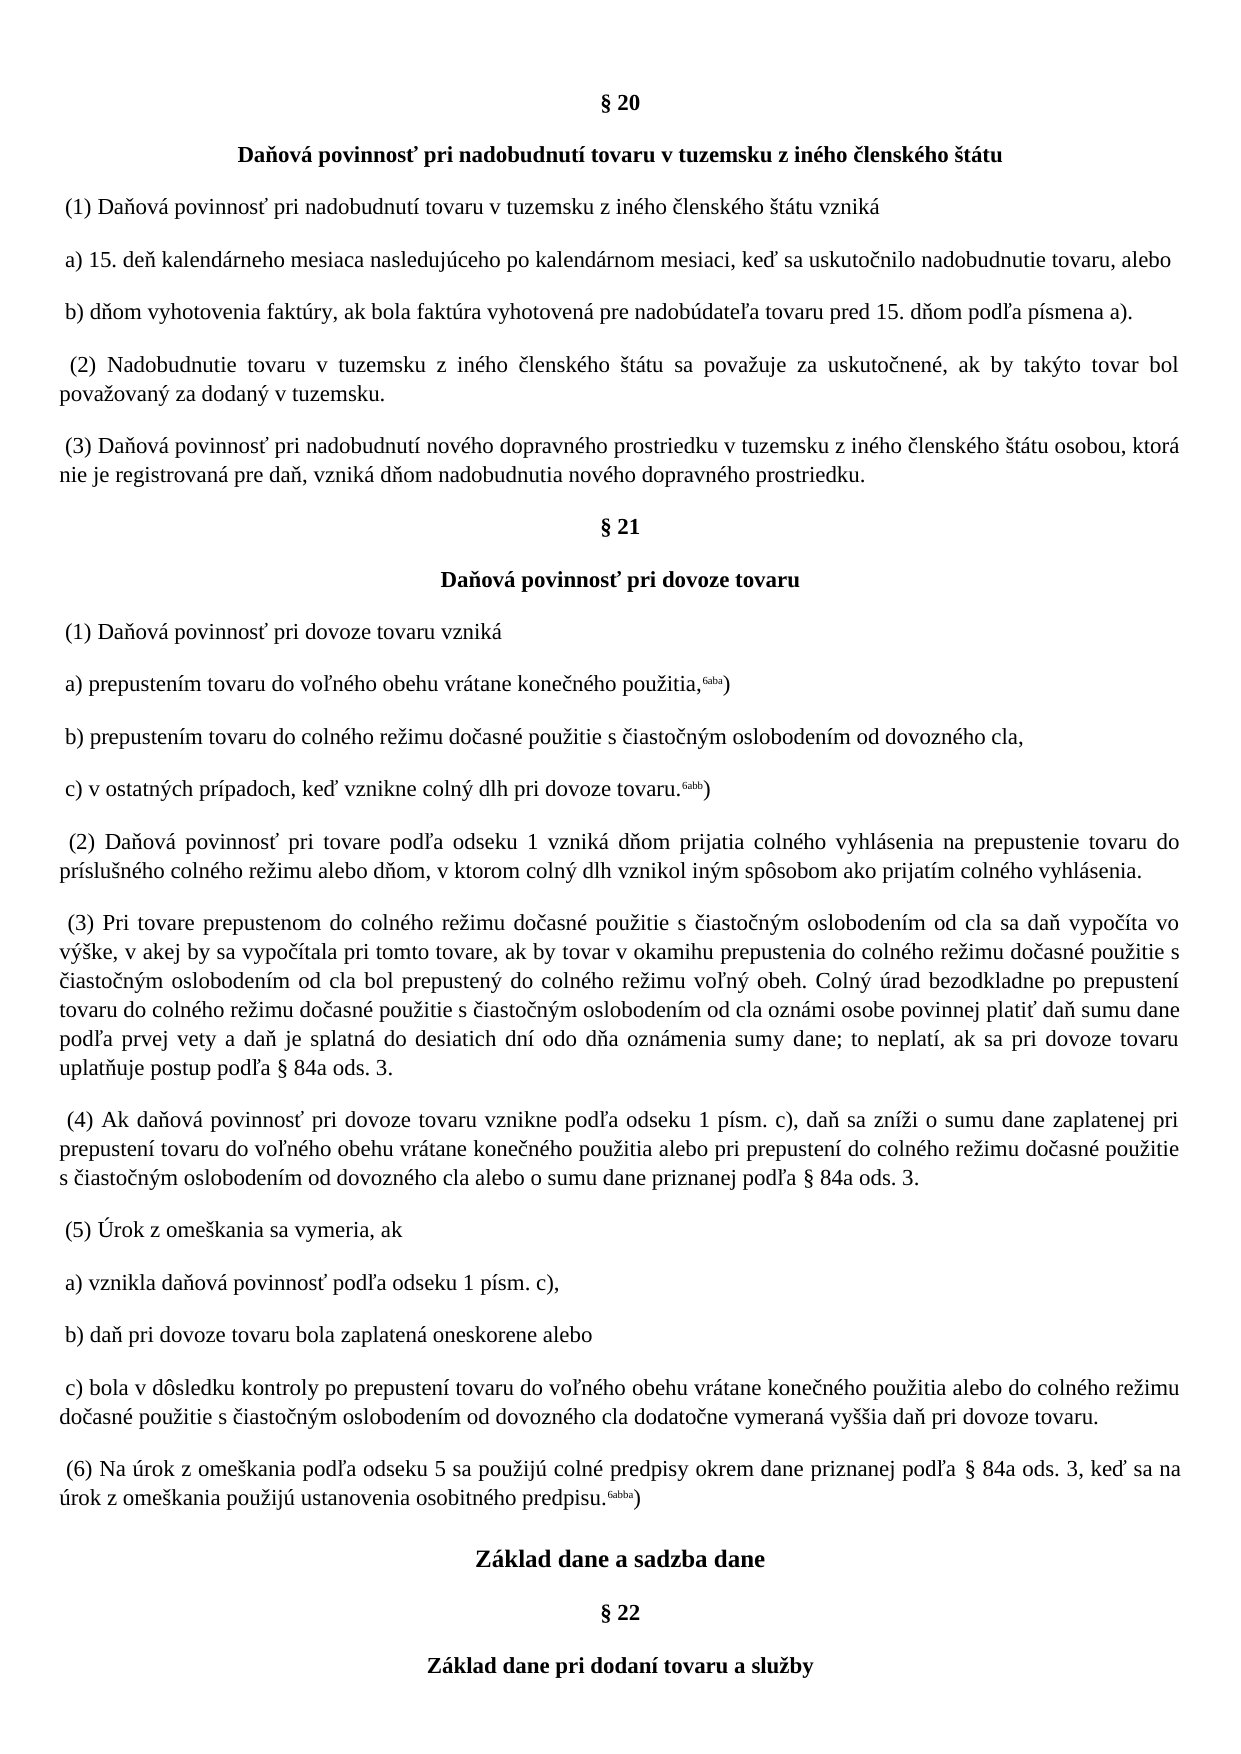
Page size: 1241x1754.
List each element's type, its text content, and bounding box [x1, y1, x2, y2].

text b) daň pri dovoze tovaru bola zaplatená oneskorene alebo [59, 1321, 1181, 1348]
text b) dňom vyhotovenia faktúry, ak bola faktúra vyhotovená pre nadobúdateľa tovaru pred 15. dňom podľa písmena a). [59, 298, 1181, 324]
text a) 15. deň kalendárneho mesiaca nasledujúceho po kalendárnom mesiaci, keď sa uskutočnilo nadobudnutie tovaru, alebo [59, 246, 1181, 272]
text (3) Pri tovare prepustenom do colného režimu dočasné použitie s čiastočným oslobodením od cla sa daň vypočíta vo výške, v akej by sa vypočítala pri tomto tovare, ak by tovar v okamihu prepustenia do colného režimu dočasné použitie s čiastočným oslobodením od cla bol prepustený do colného režimu voľný obeh. Colný úrad bezodkladne po prepustení tovaru do colného režimu dočasné použitie s čiastočným oslobodením od cla oznámi osobe povinnej platiť daň sumu dane podľa prvej vety a daň je splatná do desiatich dní odo dňa oznámenia sumy dane; to neplatí, ak sa pri dovoze tovaru uplatňuje postup podľa § 84a ods. 3. [59, 909, 1181, 1080]
text a) vznikla daňová povinnosť podľa odseku 1 písm. c), [59, 1269, 1181, 1295]
text (2) Nadobudnutie tovaru v tuzemsku z iného členského štátu sa považuje za uskutočnené, ak by takýto tovar bol považovaný za dodaný v tuzemsku. [59, 351, 1181, 406]
text a) prepustením tovaru do voľného obehu vrátane konečného použitia,6aba) [59, 671, 1181, 697]
text § 20 [59, 89, 1181, 115]
text Základ dane a sadzba dane [59, 1544, 1181, 1573]
text (4) Ak daňová povinnosť pri dovoze tovaru vznikne podľa odseku 1 písm. c), daň sa zníži o sumu dane zaplatenej pri prepustení tovaru do voľného obehu vrátane konečného použitia alebo pri prepustení do colného režimu dočasné použitie s čiastočným oslobodením od dovozného cla alebo o sumu dane priznanej podľa § 84a ods. 3. [59, 1106, 1181, 1191]
text c) bola v dôsledku kontroly po prepustení tovaru do voľného obehu vrátane konečného použitia alebo do colného režimu dočasné použitie s čiastočným oslobodením od dovozného cla dodatočne vymeraná vyššia daň pri dovoze tovaru. [59, 1374, 1181, 1429]
text c) v ostatných prípadoch, keď vznikne colný dlh pri dovoze tovaru.6abb) [59, 775, 1181, 802]
text (6) Na úrok z omeškania podľa odseku 5 sa použijú colné predpisy okrem dane priznanej podľa § 84a ods. 3, keď sa na úrok z omeškania použijú ustanovenia osobitného predpisu.6abba) [59, 1455, 1181, 1510]
text § 21 [59, 513, 1181, 540]
text (5) Úrok z omeškania sa vymeria, ak [59, 1217, 1181, 1243]
text (3) Daňová povinnosť pri nadobudnutí nového dopravného prostriedku v tuzemsku z iného členského štátu osobou, ktorá nie je registrovaná pre daň, vzniká dňom nadobudnutia nového dopravného prostriedku. [59, 432, 1181, 487]
text Daňová povinnosť pri dovoze tovaru [59, 566, 1181, 592]
text Daňová povinnosť pri nadobudnutí tovaru v tuzemsku z iného členského štátu [59, 141, 1181, 167]
text (1) Daňová povinnosť pri nadobudnutí tovaru v tuzemsku z iného členského štátu vzniká [59, 193, 1181, 220]
text (1) Daňová povinnosť pri dovoze tovaru vzniká [59, 618, 1181, 644]
text § 22 [59, 1599, 1181, 1626]
text (2) Daňová povinnosť pri tovare podľa odseku 1 vzniká dňom prijatia colného vyhlásenia na prepustenie tovaru do príslušného colného režimu alebo dňom, v ktorom colný dlh vznikol iným spôsobom ako prijatím colného vyhlásenia. [59, 828, 1181, 883]
text Základ dane pri dodaní tovaru a služby [59, 1652, 1181, 1678]
text b) prepustením tovaru do colného režimu dočasné použitie s čiastočným oslobodením od dovozného cla, [59, 723, 1181, 749]
